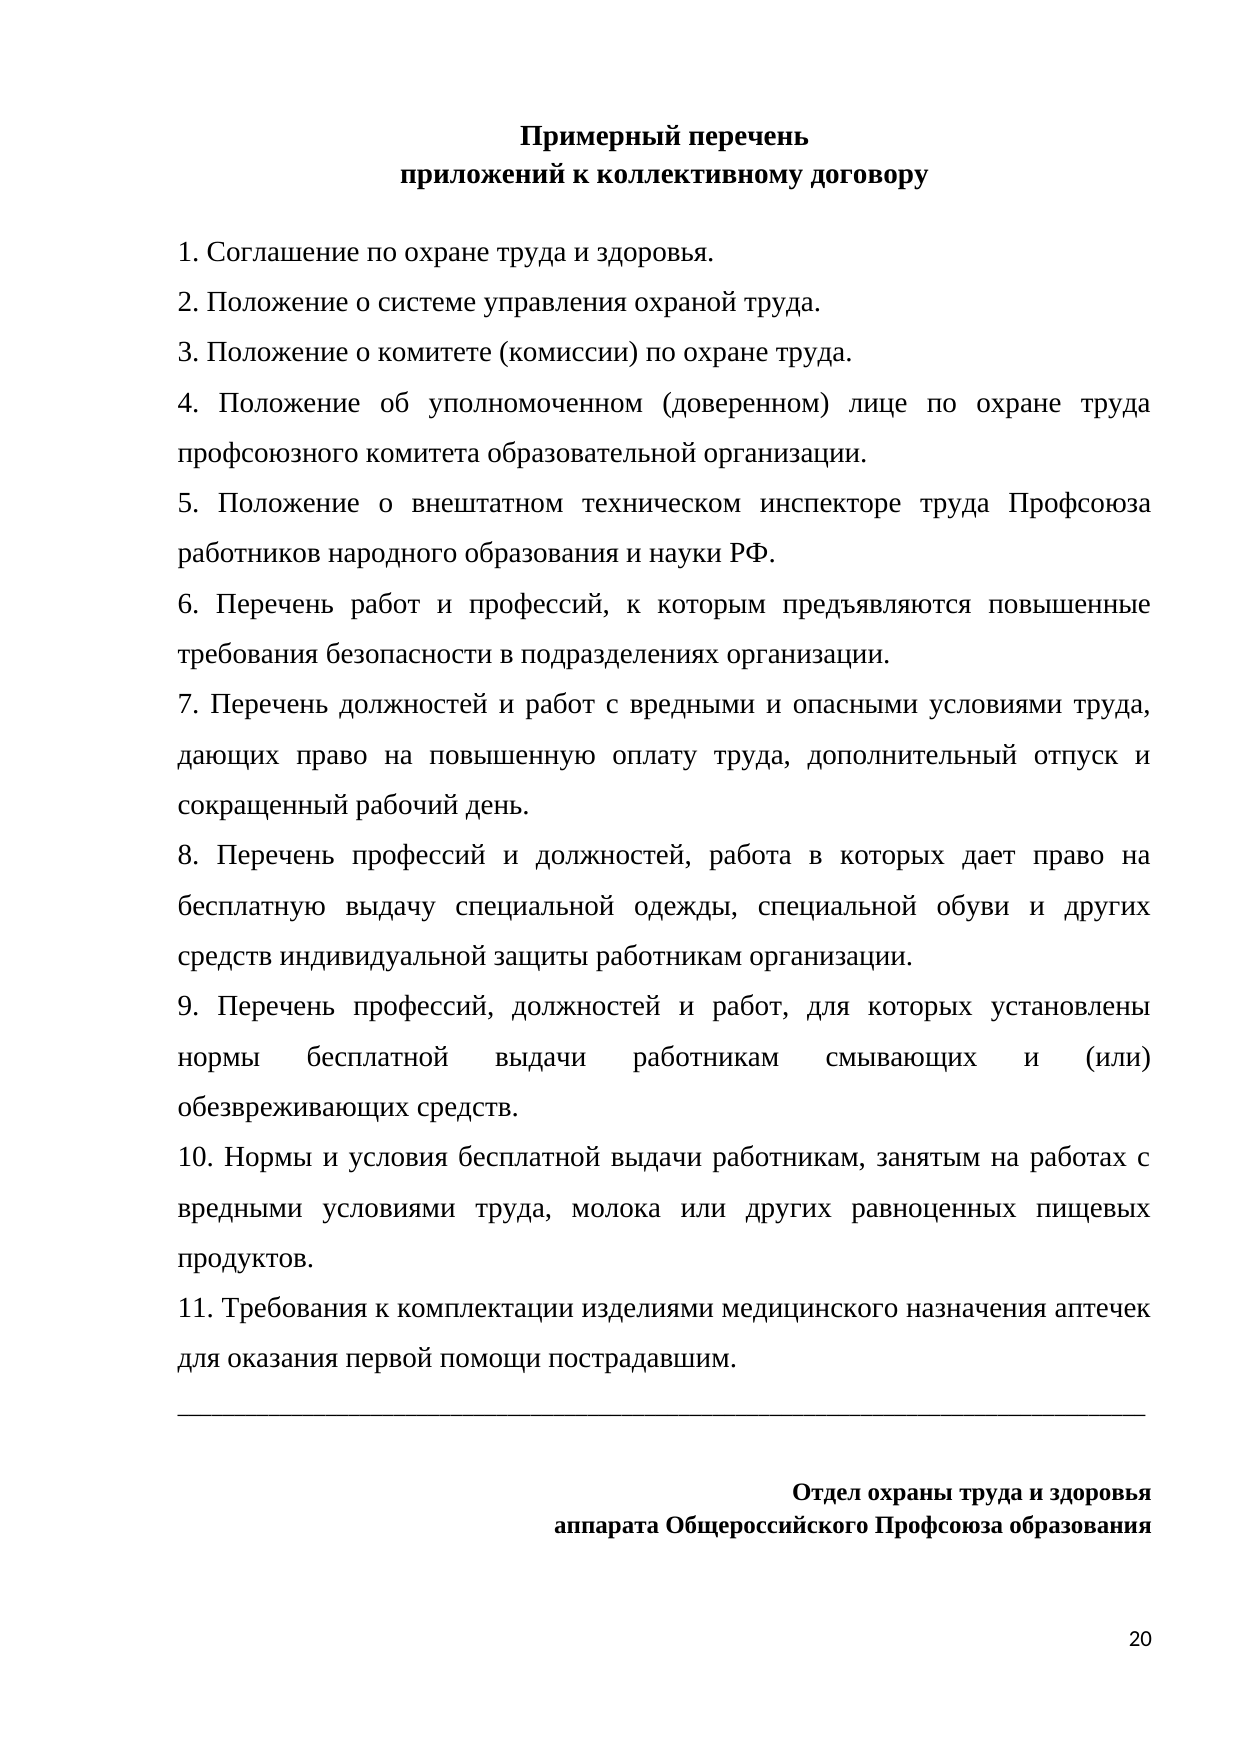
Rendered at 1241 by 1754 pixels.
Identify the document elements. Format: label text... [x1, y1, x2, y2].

text приложений к коллективному договору [177, 157, 1152, 190]
text 1. Соглашение по охране труда и здоровья. [177, 234, 1152, 267]
text 4. Положение об уполномоченном (доверенном) лице по охране труда профсоюзного комитета образовательной организации. [177, 385, 1152, 468]
text Отдел охраны труда и здоровья [177, 1477, 1152, 1506]
text 3. Положение о комитете (комиссии) по охране труда. [177, 334, 1152, 368]
text 5. Положение о внештатном техническом инспекторе труда Профсоюза работников народного образования и науки РФ. [177, 485, 1152, 569]
text 7. Перечень должностей и работ с вредными и опасными условиями труда, дающих право на повышенную оплату труда, дополнительный отпуск и сокращенный рабочий день. [177, 687, 1152, 821]
text аппарата Общероссийского Профсоюза образования [177, 1510, 1152, 1539]
text 2. Положение о системе управления охраной труда. [177, 284, 1152, 318]
text 6. Перечень работ и профессий, к которым предъявляются повышенные требования безопасности в подразделениях организации. [177, 586, 1152, 670]
text _____________________________________________________________________________________ [177, 1391, 1152, 1419]
text 9. Перечень профессий, должностей и работ, для которых установлены нормы бесплатной выдачи работникам смывающих и (или) обезвреживающих средств. [177, 988, 1152, 1123]
text Примерный перечень [177, 118, 1152, 152]
text 10. Нормы и условия бесплатной выдачи работникам, занятым на работах с вредными условиями труда, молока или других равноценных пищевых продуктов. [177, 1139, 1152, 1273]
text 8. Перечень профессий и должностей, работа в которых дает право на бесплатную выдачу специальной одежды, специальной обуви и других средств индивидуальной защиты работникам организации. [177, 837, 1152, 972]
text 11. Требования к комплектации изделиями медицинского назначения аптечек для оказания первой помощи пострадавшим. [177, 1290, 1152, 1374]
